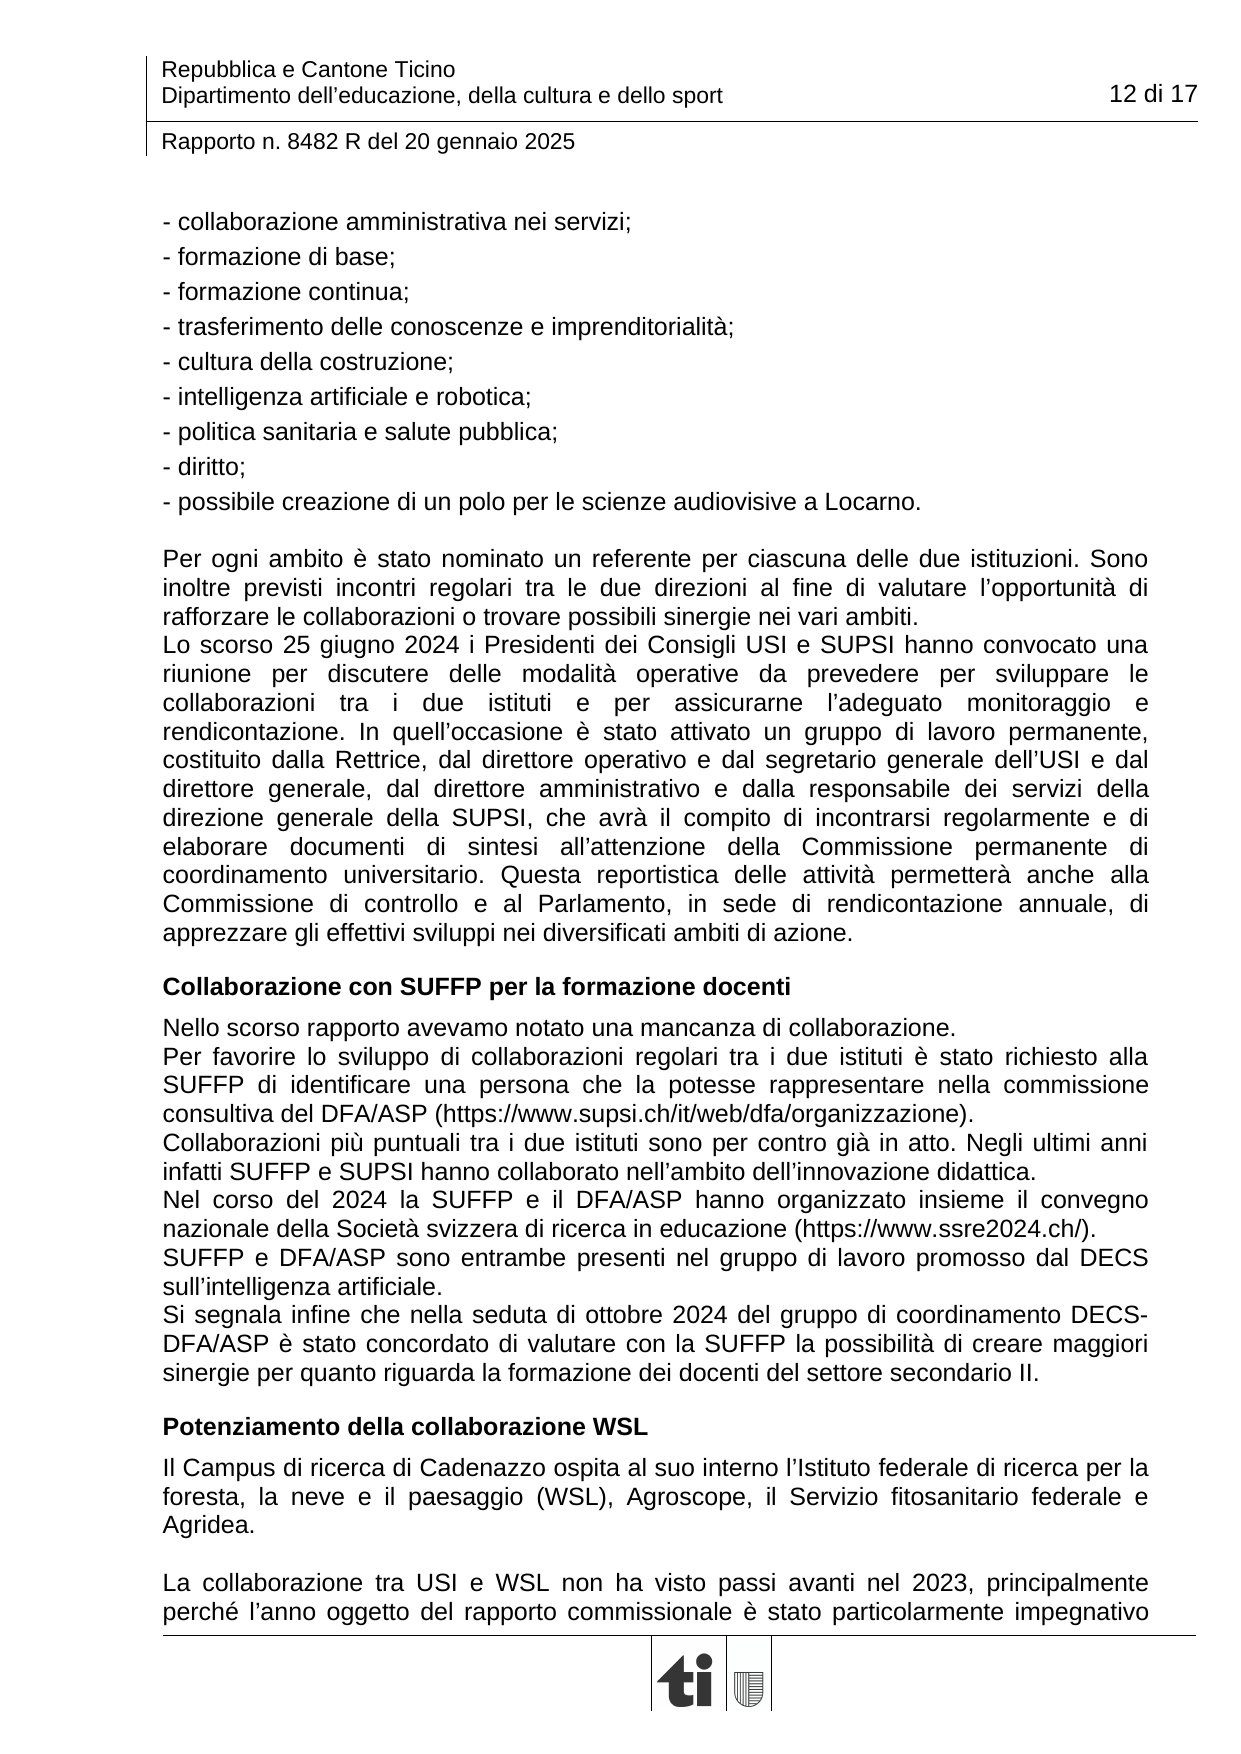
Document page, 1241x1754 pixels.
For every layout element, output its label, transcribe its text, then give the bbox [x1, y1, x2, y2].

text Si segnala infine che nella seduta di ottobre 2024 del gruppo di coordinamento DECS-DFA/ASP è stato concordato di valutare con la SUFFP la possibilità di creare maggiori sinergie per quanto riguarda la formazione dei docenti del settore secondario II. [162, 1301, 1151, 1387]
text - cultura della costruzione; [162, 347, 1151, 376]
text - formazione di base; [162, 242, 1151, 271]
text Nello scorso rapporto avevamo notato una mancanza di collaborazione. [162, 1013, 1151, 1042]
text Nel corso del 2024 la SUFFP e il DFA/ASP hanno organizzato insieme il convegno nazionale della Società svizzera di ricerca in educazione (https://www.ssre2024.ch/). [162, 1186, 1151, 1243]
text - intelligenza artificiale e robotica; [162, 382, 1151, 411]
text - politica sanitaria e salute pubblica; [162, 417, 1151, 446]
text Il Campus di ricerca di Cadenazzo ospita al suo interno l’Istituto federale di ricerca per la foresta, la neve e il paesaggio (WSL), Agroscope, il Servizio fitosanitario federale e Agridea. [162, 1453, 1151, 1539]
text - possibile creazione di un polo per le scienze audiovisive a Locarno. [162, 487, 1151, 516]
text Per favorire lo sviluppo di collaborazioni regolari tra i due istituti è stato richiesto alla SUFFP di identificare una persona che la potesse rappresentare nella commissione consultiva del DFA/ASP (https://www.supsi.ch/it/web/dfa/organizzazione). [162, 1042, 1151, 1128]
text - diritto; [162, 452, 1151, 481]
text Per ogni ambito è stato nominato un referente per ciascuna delle due istituzioni. Sono inoltre previsti incontri regolari tra le due direzioni al fine di valutare l’opportunità di rafforzare le collaborazioni o trovare possibili sinergie nei vari ambiti. [162, 544, 1151, 631]
text - collaborazione amministrativa nei servizi; [162, 207, 1151, 236]
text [162, 1568, 1151, 1626]
text Lo scorso 25 giugno 2024 i Presidenti dei Consigli USI e SUPSI hanno convocato una riunione per discutere delle modalità operative da prevedere per sviluppare le collaborazioni tra i due istituti e per assicurarne l’adeguato monitoraggio e rendicontazione. In quell’occasione è stato attivato un gruppo di lavoro permanente, costituito dalla Rettrice, dal direttore operativo e dal segretario generale dell’USI e dal direttore generale, dal direttore amministrativo e dalla responsabile dei servizi della direzione generale della SUPSI, che avrà il compito di incontrarsi regolarmente e di elaborare documenti di sintesi all’attenzione della Commissione permanente di coordinamento universitario. Questa reportistica delle attività permetterà anche alla Commissione di controllo e al Parlamento, in sede di rendicontazione annuale, di apprezzare gli effettivi sviluppi nei diversificati ambiti di azione. [162, 631, 1151, 947]
text Collaborazioni più puntuali tra i due istituti sono per contro già in atto. Negli ultimi anni infatti SUFFP e SUPSI hanno collaborato nell’ambito dell’innovazione didattica. [162, 1128, 1151, 1186]
text - trasferimento delle conoscenze e imprenditorialità; [162, 312, 1151, 341]
subtitle Collaborazione con SUFFP per la formazione docenti [162, 972, 1151, 1001]
picture [728, 1636, 770, 1707]
picture [655, 1636, 725, 1707]
subtitle Potenziamento della collaborazione WSL [162, 1412, 1151, 1441]
text SUFFP e DFA/ASP sono entrambe presenti nel gruppo di lavoro promosso dal DECS sull’intelligenza artificiale. [162, 1243, 1151, 1301]
text - formazione continua; [162, 277, 1151, 306]
